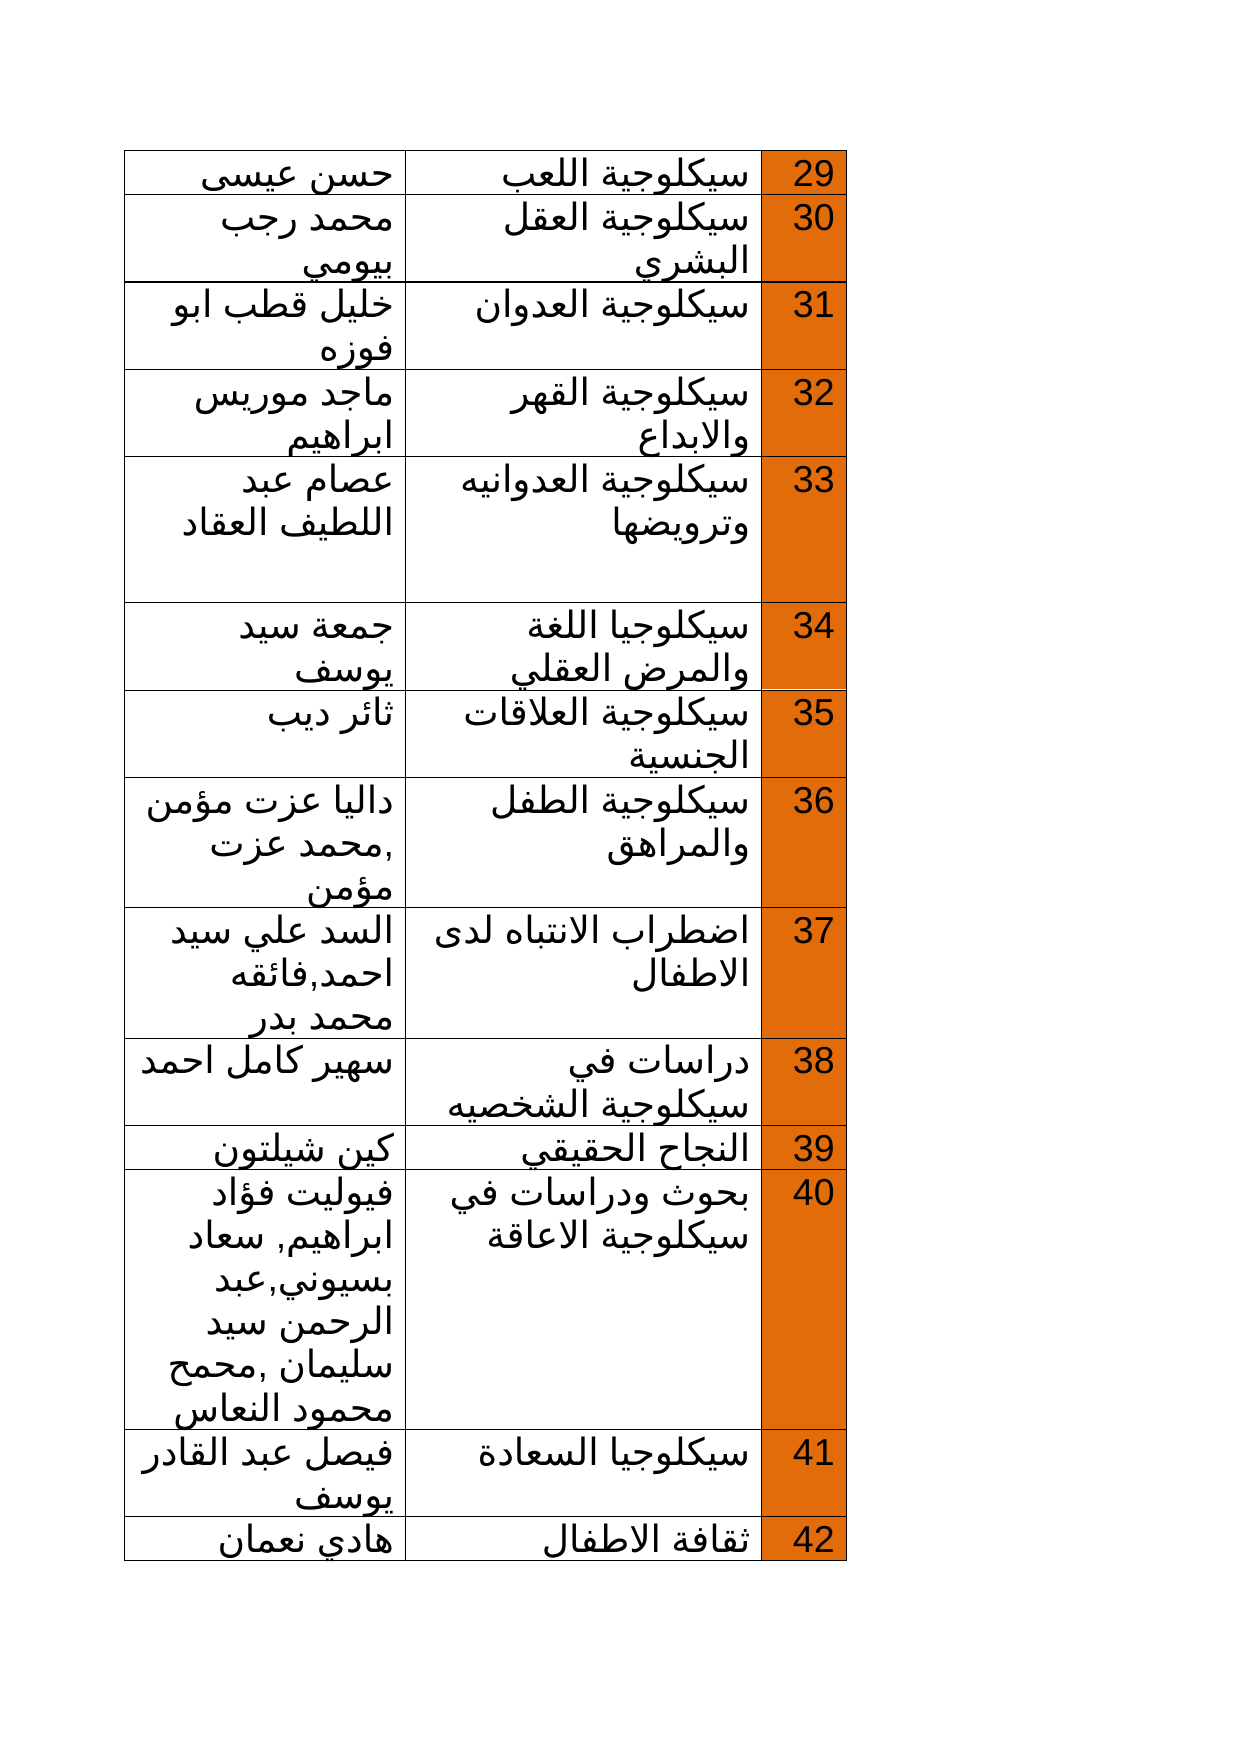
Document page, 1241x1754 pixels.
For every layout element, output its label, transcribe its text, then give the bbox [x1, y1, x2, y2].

table_cell خليل قطب ابو فوزه [125, 283, 405, 369]
table_cell سيكلوجيا اللغة والمرض العقلي [406, 603, 761, 689]
table_cell سيكلوجية العدوانيه وترويضها [406, 457, 761, 602]
table_cell 37 [762, 908, 846, 1038]
table_cell 39 [762, 1126, 846, 1169]
table_cell السد علي سيد احمد,فائقه محمد بدر [125, 908, 405, 1038]
table_cell ثائر ديب [125, 691, 405, 777]
table_cell 30 [762, 195, 846, 281]
table_cell 38 [762, 1039, 846, 1125]
table_cell محمد رجب بيومي [125, 195, 405, 281]
table_cell حسن عيسى [125, 151, 405, 194]
table_cell 40 [762, 1170, 846, 1429]
table_cell بحوث ودراسات في سيكلوجية الاعاقة [406, 1170, 761, 1429]
table_cell 34 [762, 603, 846, 689]
table_cell كين شيلتون [125, 1126, 405, 1169]
table_cell 29 [762, 151, 846, 194]
table_cell دراسات في سيكلوجية الشخصيه [406, 1039, 761, 1125]
table_cell سهير كامل احمد [125, 1039, 405, 1125]
table_cell ثقافة الاطفال [406, 1517, 761, 1560]
table_cell 33 [762, 457, 846, 602]
table_cell 42 [762, 1517, 846, 1560]
table_cell سيكلوجية العلاقات الجنسية [406, 691, 761, 777]
table_cell سيكلوجيا السعادة [406, 1430, 761, 1516]
table_cell 36 [762, 778, 846, 907]
table_cell فيوليت فؤاد ابراهيم, سعاد بسيوني,عبد الرحمن سيد سليمان ,محمح محمود النعاس [125, 1170, 405, 1429]
table_cell سيكلوجية القهر والابداع [406, 370, 761, 456]
table_cell سيكلوجية العدوان [406, 283, 761, 369]
table_cell سيكلوجية الطفل والمراهق [406, 778, 761, 907]
table_cell عصام عبد اللطيف العقاد [125, 457, 405, 602]
table_cell 41 [762, 1430, 846, 1516]
table_cell فيصل عبد القادر يوسف [125, 1430, 405, 1516]
table_cell ماجد موريس ابراهيم [125, 370, 405, 456]
table_cell داليا عزت مؤمن ,محمد عزت مؤمن [125, 778, 405, 907]
table_cell 31 [762, 283, 846, 369]
table_cell 35 [762, 691, 846, 777]
table_cell هادي نعمان الهيتي [125, 1517, 405, 1560]
table_cell سيكلوجية العقل البشري [406, 195, 761, 281]
table_cell اضطراب الانتباه لدى الاطفال [406, 908, 761, 1038]
table_cell جمعة سيد يوسف [125, 603, 405, 689]
table_cell النجاح الحقيقي [406, 1126, 761, 1169]
table_cell 32 [762, 370, 846, 456]
table_cell سيكلوجية اللعب [406, 151, 761, 194]
